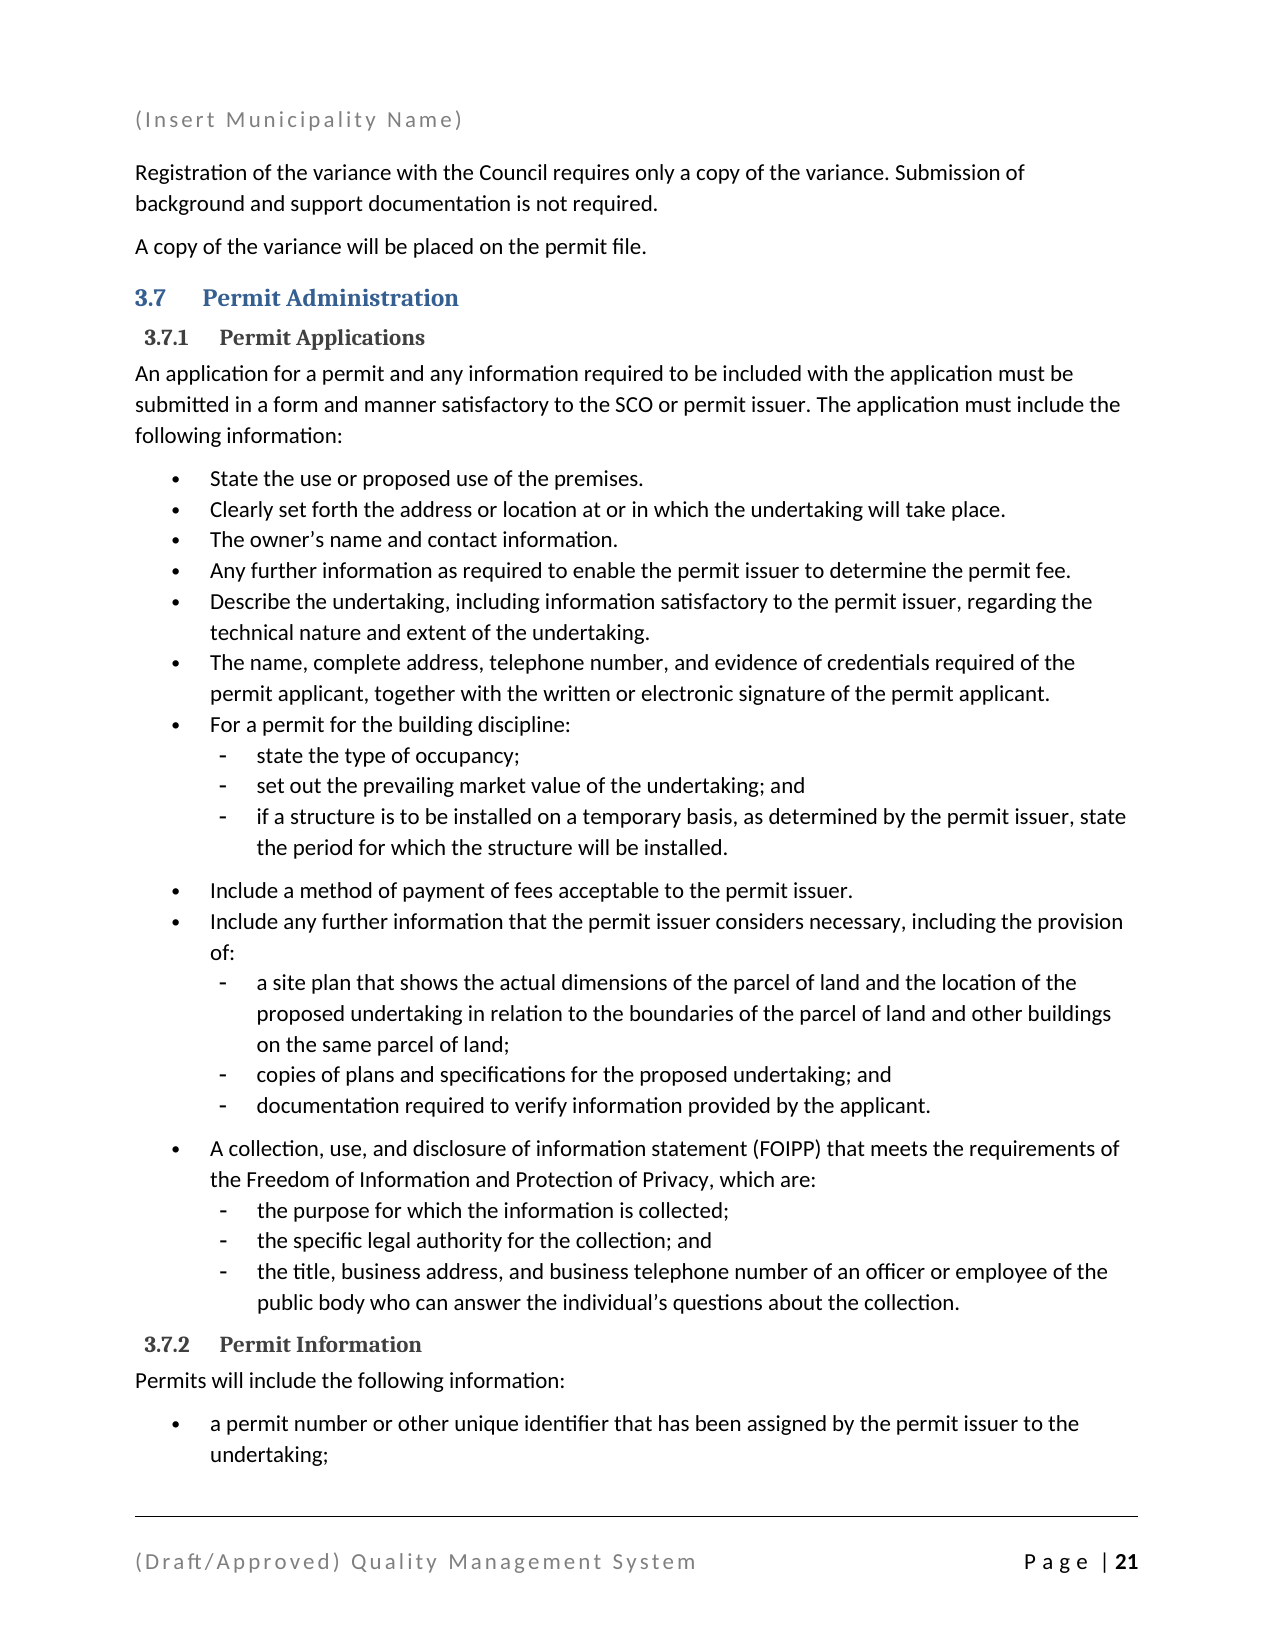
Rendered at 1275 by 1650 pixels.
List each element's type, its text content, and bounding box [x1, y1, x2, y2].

list if a structure is to be installed on a temporary basis, as determined by the permit issuer, state the period for which the structure will be installed. [219, 802, 1140, 861]
list The owner’s name and contact information. [172, 526, 1140, 554]
list Include any further information that the permit issuer considers necessary, including the provision of: [172, 907, 1140, 966]
subtitle Permit Information [144, 1331, 1140, 1358]
list set out the prevailing market value of the undertaking; and [219, 771, 1140, 799]
list For a permit for the building discipline: [172, 710, 1140, 738]
list Describe the undertaking, including information satisfactory to the permit issuer, regarding the technical nature and extent of the undertaking. [172, 587, 1140, 646]
list the title, business address, and business telephone number of an officer or employee of the public body who can answer the individual’s questions about the collection. [219, 1257, 1140, 1316]
list the purpose for which the information is collected; [219, 1196, 1140, 1224]
list the specific legal authority for the collection; and [219, 1227, 1140, 1255]
text A copy of the variance will be placed on the permit file. [135, 232, 1140, 260]
subtitle Permit Applications [144, 325, 1140, 351]
list State the use or proposed use of the premises. [172, 464, 1140, 492]
text Permits will include the following information: [135, 1366, 1140, 1394]
text Registration of the variance with the Council requires only a copy of the variance. Submission of background and support documentation is not required. [135, 158, 1140, 217]
list Include a method of payment of fees acceptable to the permit issuer. [172, 876, 1140, 904]
list copies of plans and specifications for the proposed undertaking; and [219, 1061, 1140, 1088]
list The name, complete address, telephone number, and evidence of credentials required of the permit applicant, together with the written or electronic signature of the permit applicant. [172, 648, 1140, 707]
subtitle Permit Administration [135, 283, 1140, 312]
list a permit number or other unique identifier that has been assigned by the permit issuer to the undertaking; [172, 1409, 1140, 1468]
list Clearly set forth the address or location at or in which the undertaking will take place. [172, 495, 1140, 523]
text An application for a permit and any information required to be included with the application must be submitted in a form and manner satisfactory to the SCO or permit issuer. The application must include the following information: [135, 359, 1140, 449]
list Any further information as required to enable the permit issuer to determine the permit fee. [172, 556, 1140, 584]
list documentation required to verify information provided by the applicant. [219, 1091, 1140, 1119]
list A collection, use, and disclosure of information statement (FOIPP) that meets the requirements of the Freedom of Information and Protection of Privacy, which are: [172, 1134, 1140, 1193]
list state the type of occupancy; [219, 741, 1140, 769]
list a site plan that shows the actual dimensions of the parcel of land and the location of the proposed undertaking in relation to the boundaries of the parcel of land and other buildings on the same parcel of land; [219, 968, 1140, 1058]
